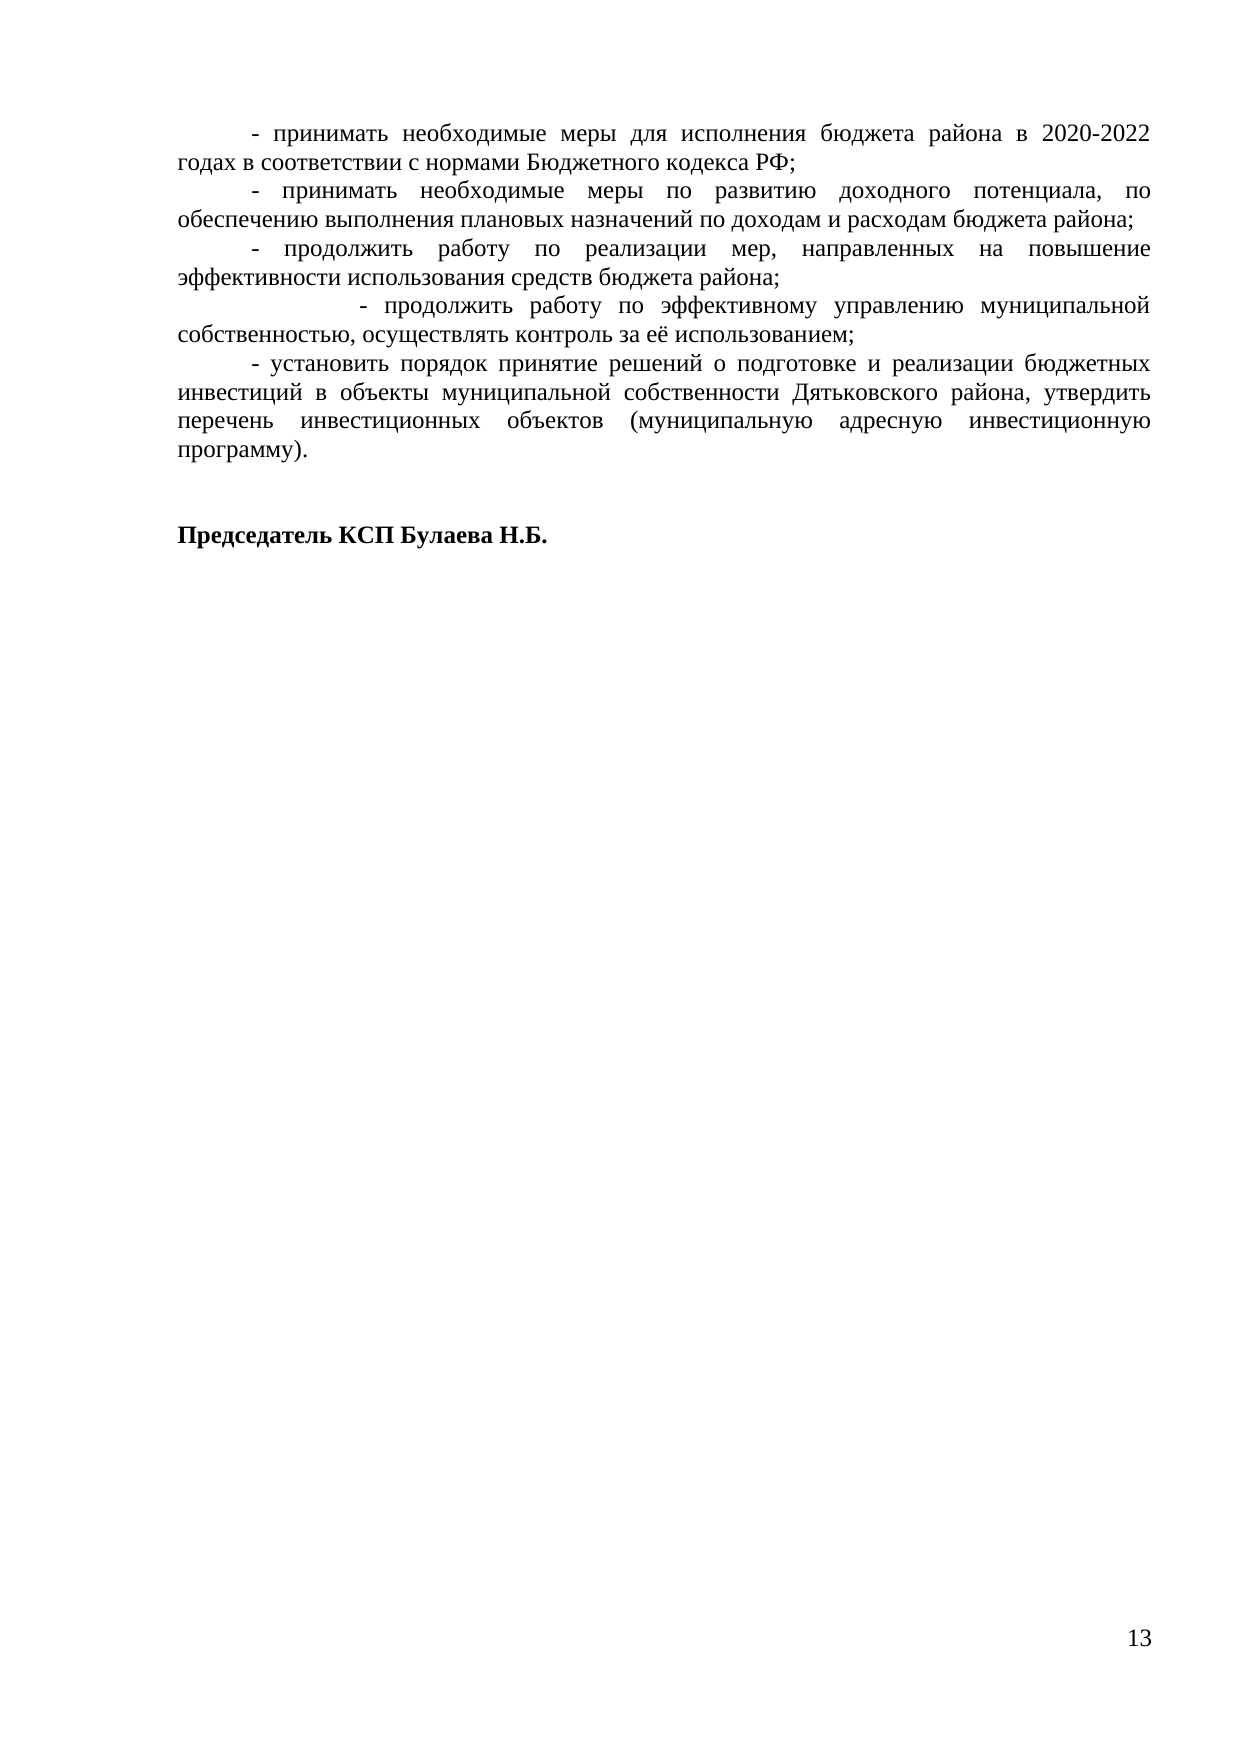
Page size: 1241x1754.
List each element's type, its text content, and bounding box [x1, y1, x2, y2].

text - продолжить работу по эффективному управлению муниципальной собственностью, осуществлять контроль за её использованием; [177, 291, 1152, 348]
text - принимать необходимые меры по развитию доходного потенциала, по обеспечению выполнения плановых назначений по доходам и расходам бюджета района; [177, 176, 1152, 233]
text - установить порядок принятие решений о подготовке и реализации бюджетных инвестиций в объекты муниципальной собственности Дятьковского района, утвердить перечень инвестиционных объектов (муниципальную адресную инвестиционную программу). [177, 348, 1152, 463]
text Председатель КСП Булаева Н.Б. [177, 521, 1152, 549]
text - продолжить работу по реализации мер, направленных на повышение эффективности использования средств бюджета района; [177, 233, 1152, 291]
text - принимать необходимые меры для исполнения бюджета района в 2020-2022 годах в соответствии с нормами Бюджетного кодекса РФ; [177, 118, 1152, 176]
